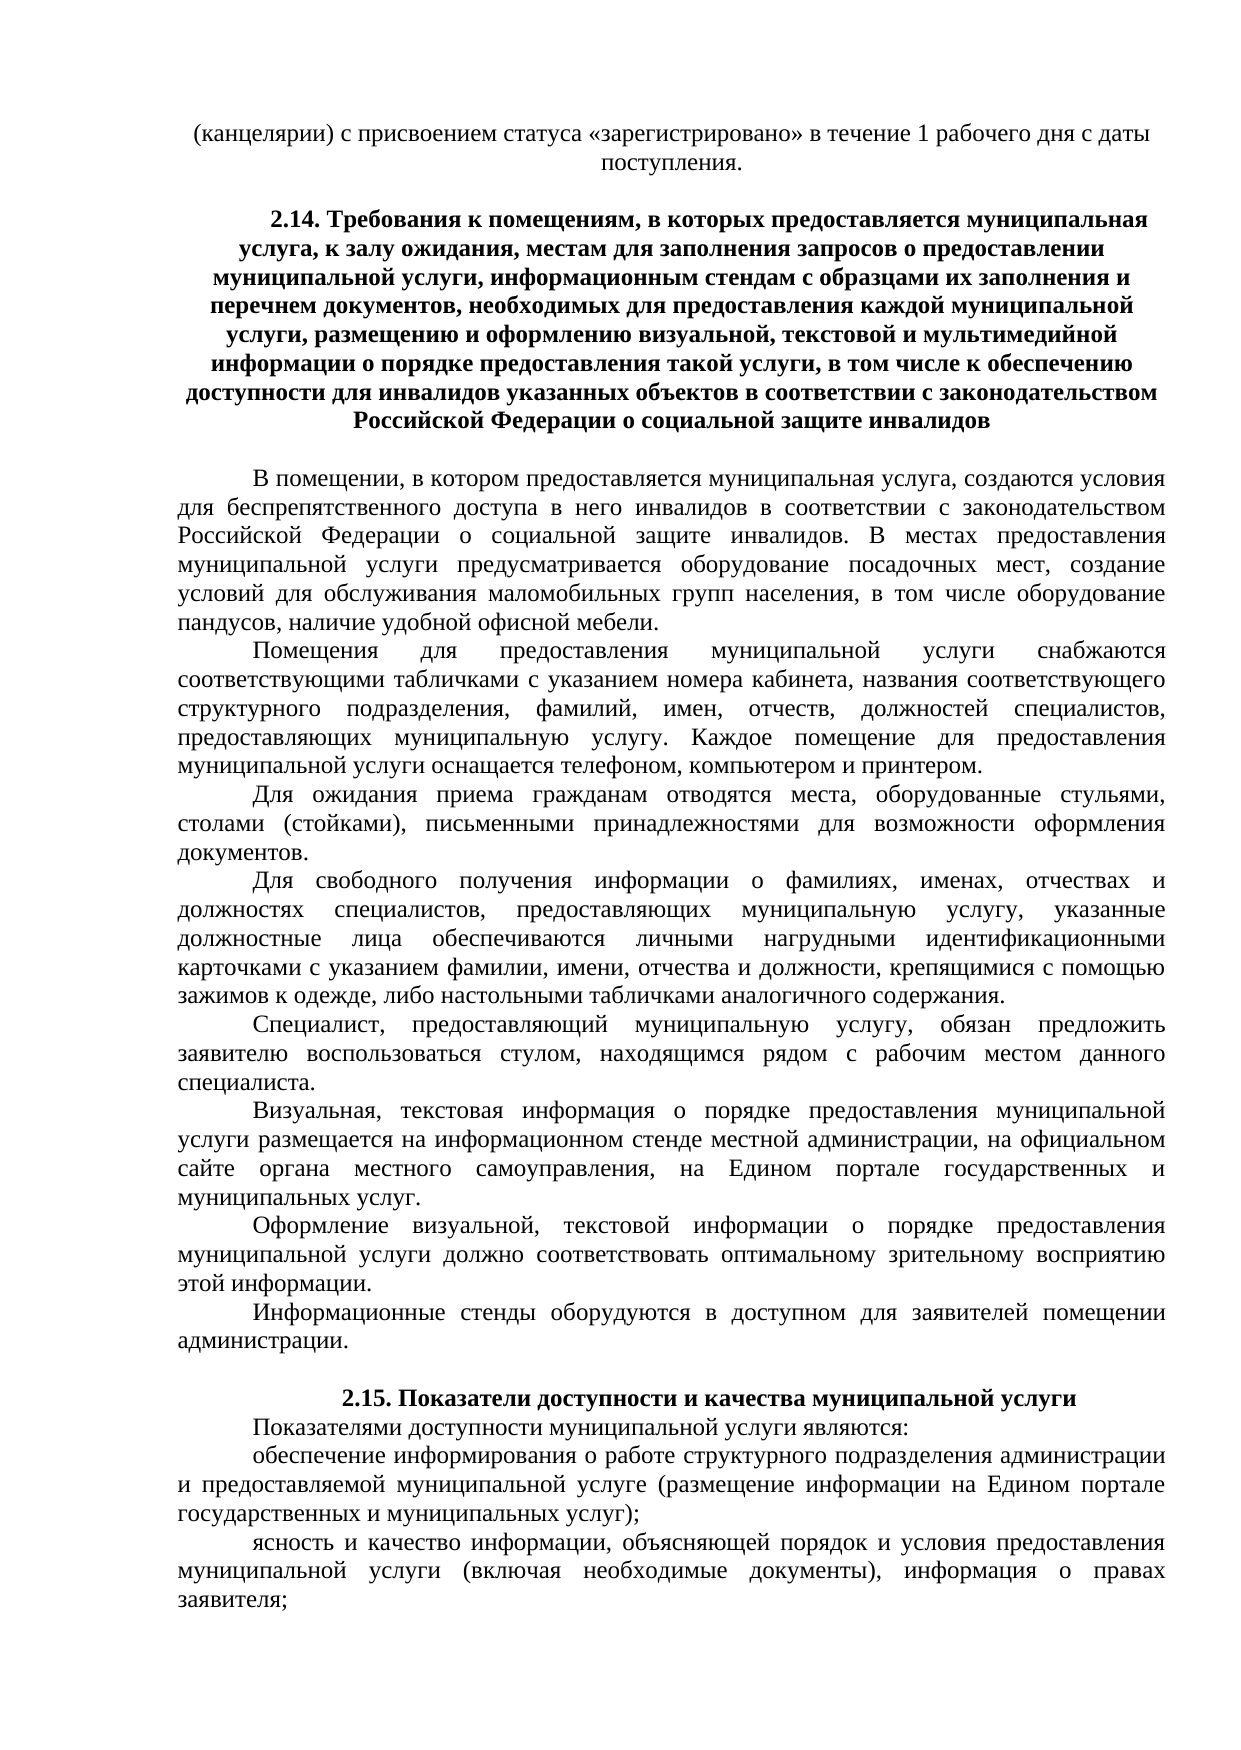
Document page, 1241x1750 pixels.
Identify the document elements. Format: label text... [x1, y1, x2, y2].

text Помещения для предоставления муниципальной услуги снабжаются соответствующими табличками с указанием номера кабинета, названия соответствующего структурного подразделения, фамилий, имен, отчеств, должностей специалистов, предоставляющих муниципальную услугу. Каждое помещение для предоставления муниципальной услуги оснащается телефоном, компьютером и принтером. [177, 636, 1166, 779]
text ясность и качество информации, объясняющей порядок и условия предоставления муниципальной услуги (включая необходимые документы), информация о правах заявителя; [177, 1527, 1166, 1613]
text Для свободного получения информации о фамилиях, именах, отчествах и должностях специалистов, предоставляющих муниципальную услугу, указанные должностные лица обеспечиваются личными нагрудными идентификационными карточками с указанием фамилии, имени, отчества и должности, крепящимися с помощью зажимов к одежде, либо настольными табличками аналогичного содержания. [177, 866, 1166, 1009]
text Для ожидания приема гражданам отводятся места, оборудованные стульями, столами (стойками), письменными принадлежностями для возможности оформления документов. [177, 779, 1166, 866]
text В помещении, в котором предоставляется муниципальная услуга, создаются условия для беспрепятственного доступа в него инвалидов в соответствии с законодательством Российской Федерации о социальной защите инвалидов. В местах предоставления муниципальной услуги предусматривается оборудование посадочных мест, создание условий для обслуживания маломобильных групп населения, в том числе оборудование пандусов, наличие удобной офисной мебели. [177, 463, 1166, 636]
text Специалист, предоставляющий муниципальную услугу, обязан предложить заявителю воспользоваться стулом, находящимся рядом с рабочим местом данного специалиста. [177, 1009, 1166, 1096]
subtitle 2.14. Требования к помещениям, в которых предоставляется муниципальная услуга, к залу ожидания, местам для заполнения запросов о предоставлении муниципальной услуги, информационным стендам с образцами их заполнения и перечнем документов, необходимых для предоставления каждой муниципальной услуги, размещению и оформлению визуальной, текстовой и мультимедийной информации о порядке предоставления такой услуги, в том числе к обеспечению доступности для инвалидов указанных объектов в соответствии с законодательством Российской Федерации о социальной защите инвалидов [177, 204, 1166, 434]
text Информационные стенды оборудуются в доступном для заявителей помещении администрации. [177, 1297, 1166, 1354]
subtitle 2.15. Показатели доступности и качества муниципальной услуги [177, 1383, 1166, 1412]
text Оформление визуальной, текстовой информации о порядке предоставления муниципальной услуги должно соответствовать оптимальному зрительному восприятию этой информации. [177, 1211, 1166, 1297]
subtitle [177, 118, 1166, 176]
text обеспечение информирования о работе структурного подразделения администрации и предоставляемой муниципальной услуге (размещение информации на Едином портале государственных и муниципальных услуг); [177, 1441, 1166, 1527]
text Визуальная, текстовая информация о порядке предоставления муниципальной услуги размещается на информационном стенде местной администрации, на официальном сайте органа местного самоуправления, на Едином портале государственных и муниципальных услуг. [177, 1096, 1166, 1211]
text Показателями доступности муниципальной услуги являются: [177, 1412, 1166, 1441]
